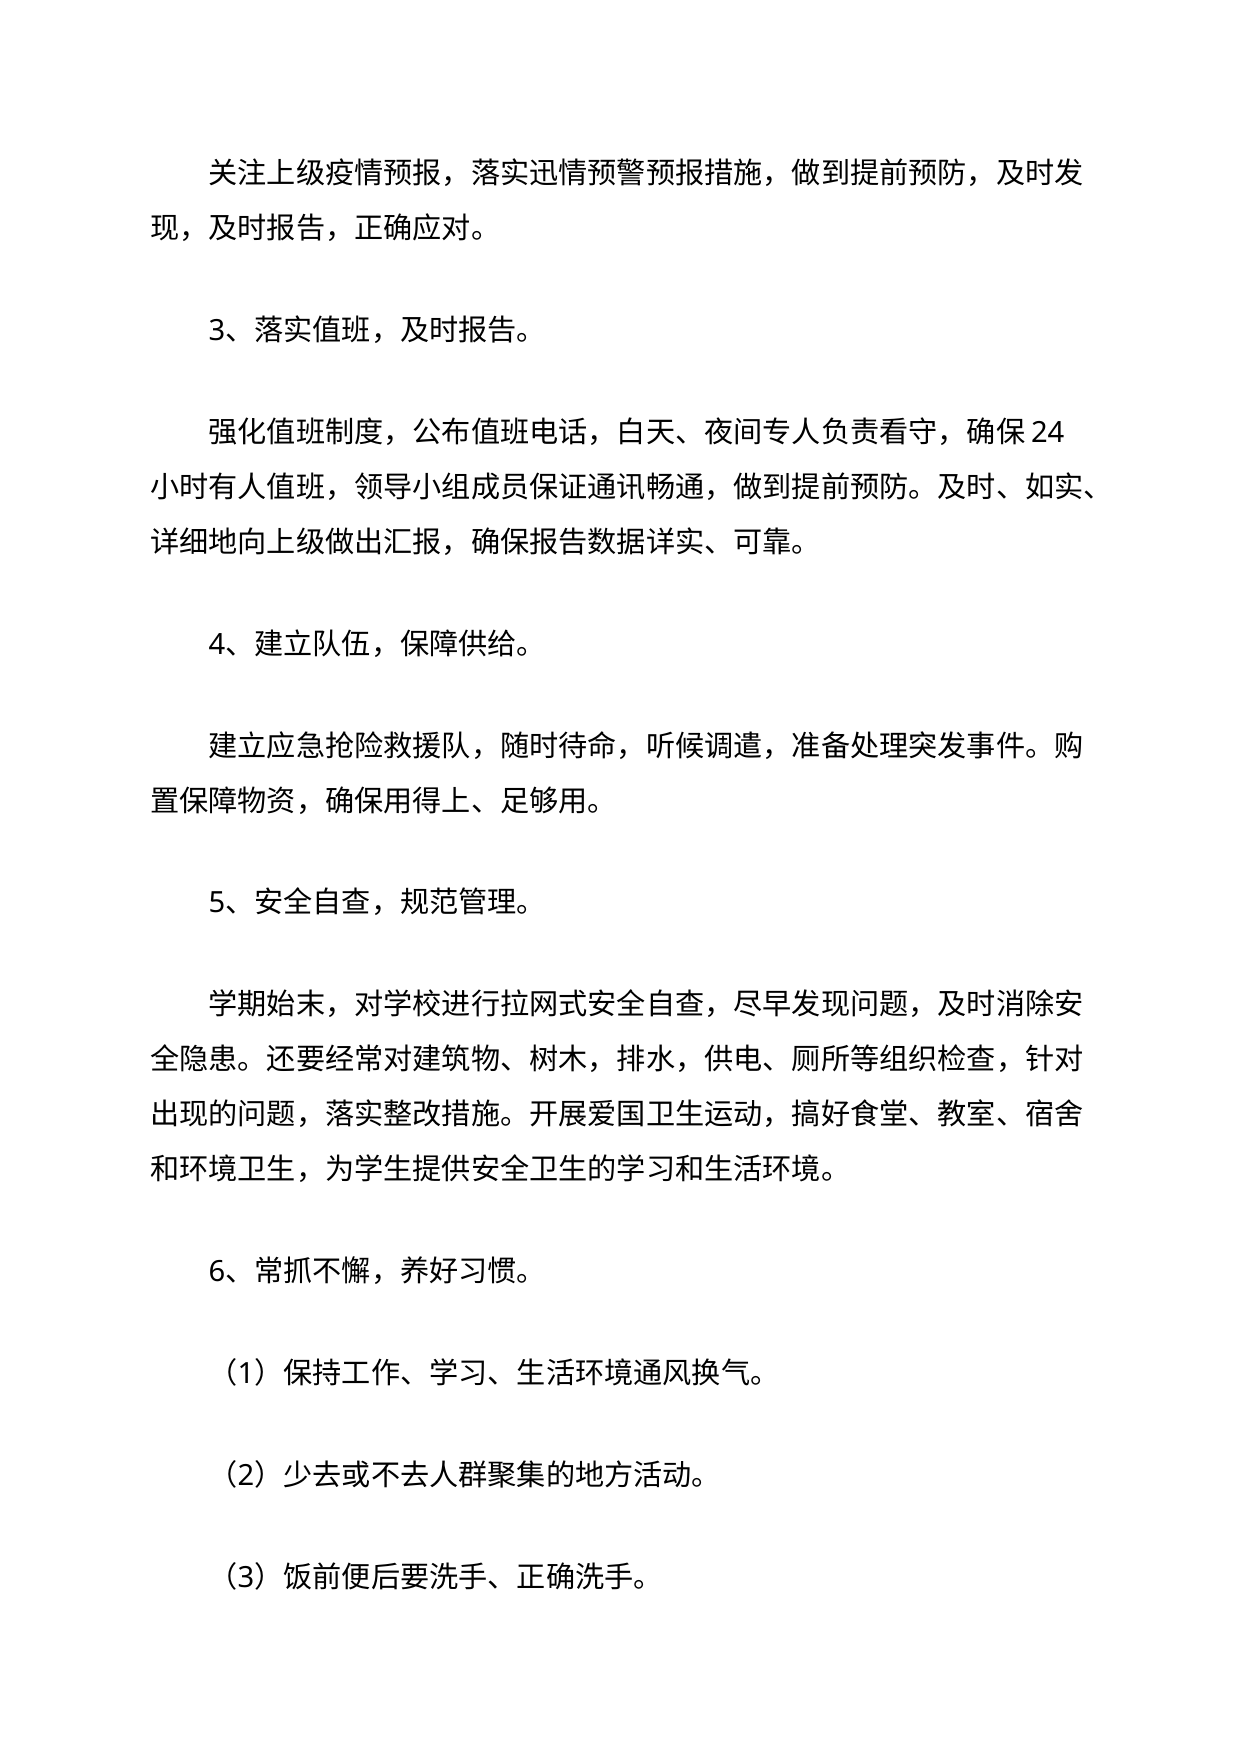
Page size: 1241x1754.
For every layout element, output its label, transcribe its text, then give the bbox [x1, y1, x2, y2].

text 6、常抓不懈，养好习惯。 [150, 1247, 1090, 1290]
text 学期始末，对学校进行拉网式安全自查，尽早发现问题，及时消除安全隐患。还要经常对建筑物、树木，排水，供电、厕所等组织检查，针对出现的问题，落实整改措施。开展爱国卫生运动，搞好食堂、教室、宿舍和环境卫生，为学生提供安全卫生的学习和生活环境。 [150, 981, 1090, 1188]
text （1）保持工作、学习、生活环境通风换气。 [150, 1349, 1090, 1392]
text （2）少去或不去人群聚集的地方活动。 [150, 1451, 1090, 1494]
text 关注上级疫情预报，落实迅情预警预报措施，做到提前预防，及时发现，及时报告，正确应对。 [150, 150, 1090, 247]
text 强化值班制度，公布值班电话，白天、夜间专人负责看守，确保24小时有人值班，领导小组成员保证通讯畅通，做到提前预防。及时、如实、详细地向上级做出汇报，确保报告数据详实、可靠。 [150, 409, 1090, 561]
text 4、建立队伍，保障供给。 [150, 620, 1090, 663]
text 5、安全自查，规范管理。 [150, 879, 1090, 921]
text （3）饭前便后要洗手、正确洗手。 [150, 1553, 1090, 1596]
text 3、落实值班，及时报告。 [150, 307, 1090, 349]
text 建立应急抢险救援队，随时待命，听候调遣，准备处理突发事件。购置保障物资，确保用得上、足够用。 [150, 722, 1090, 819]
